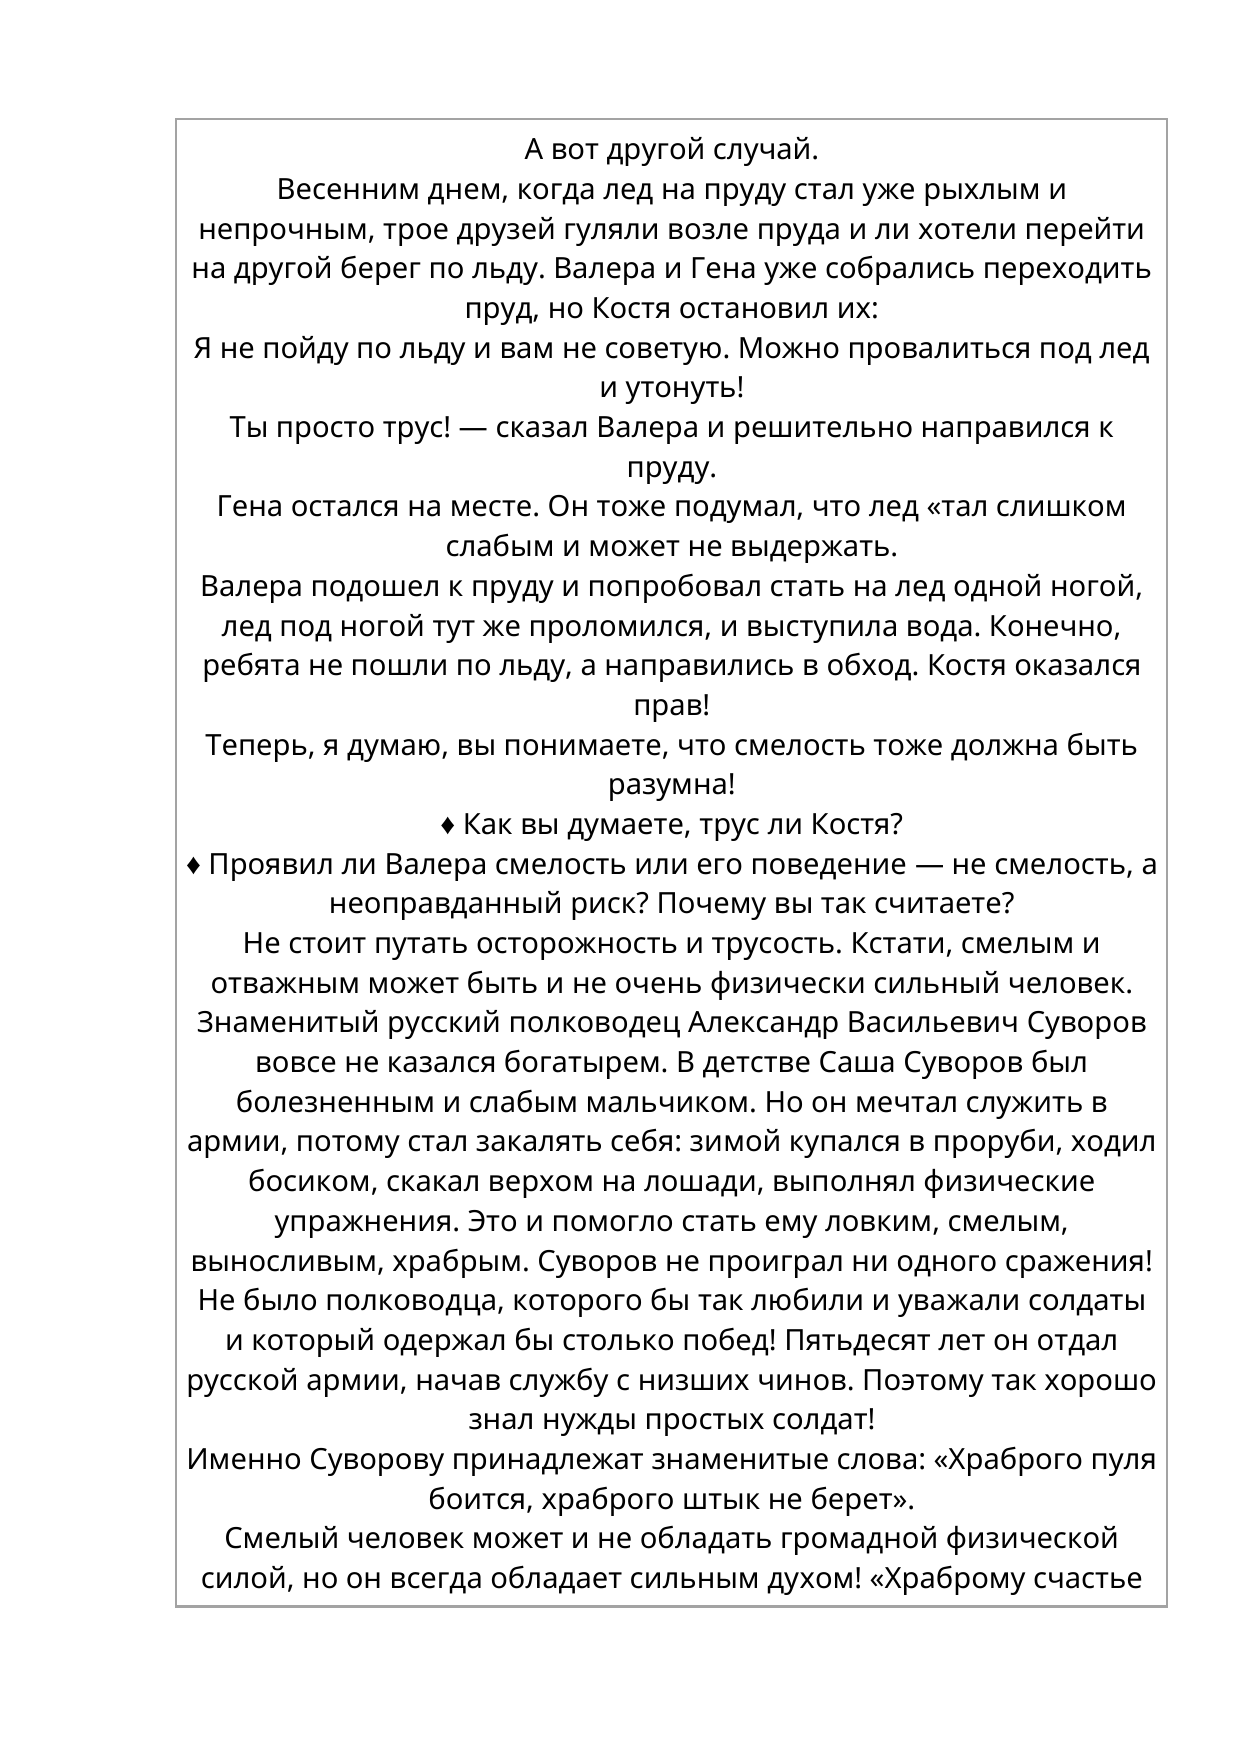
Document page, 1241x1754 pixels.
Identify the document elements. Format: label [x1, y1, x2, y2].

table_header [177, 120, 1166, 1605]
